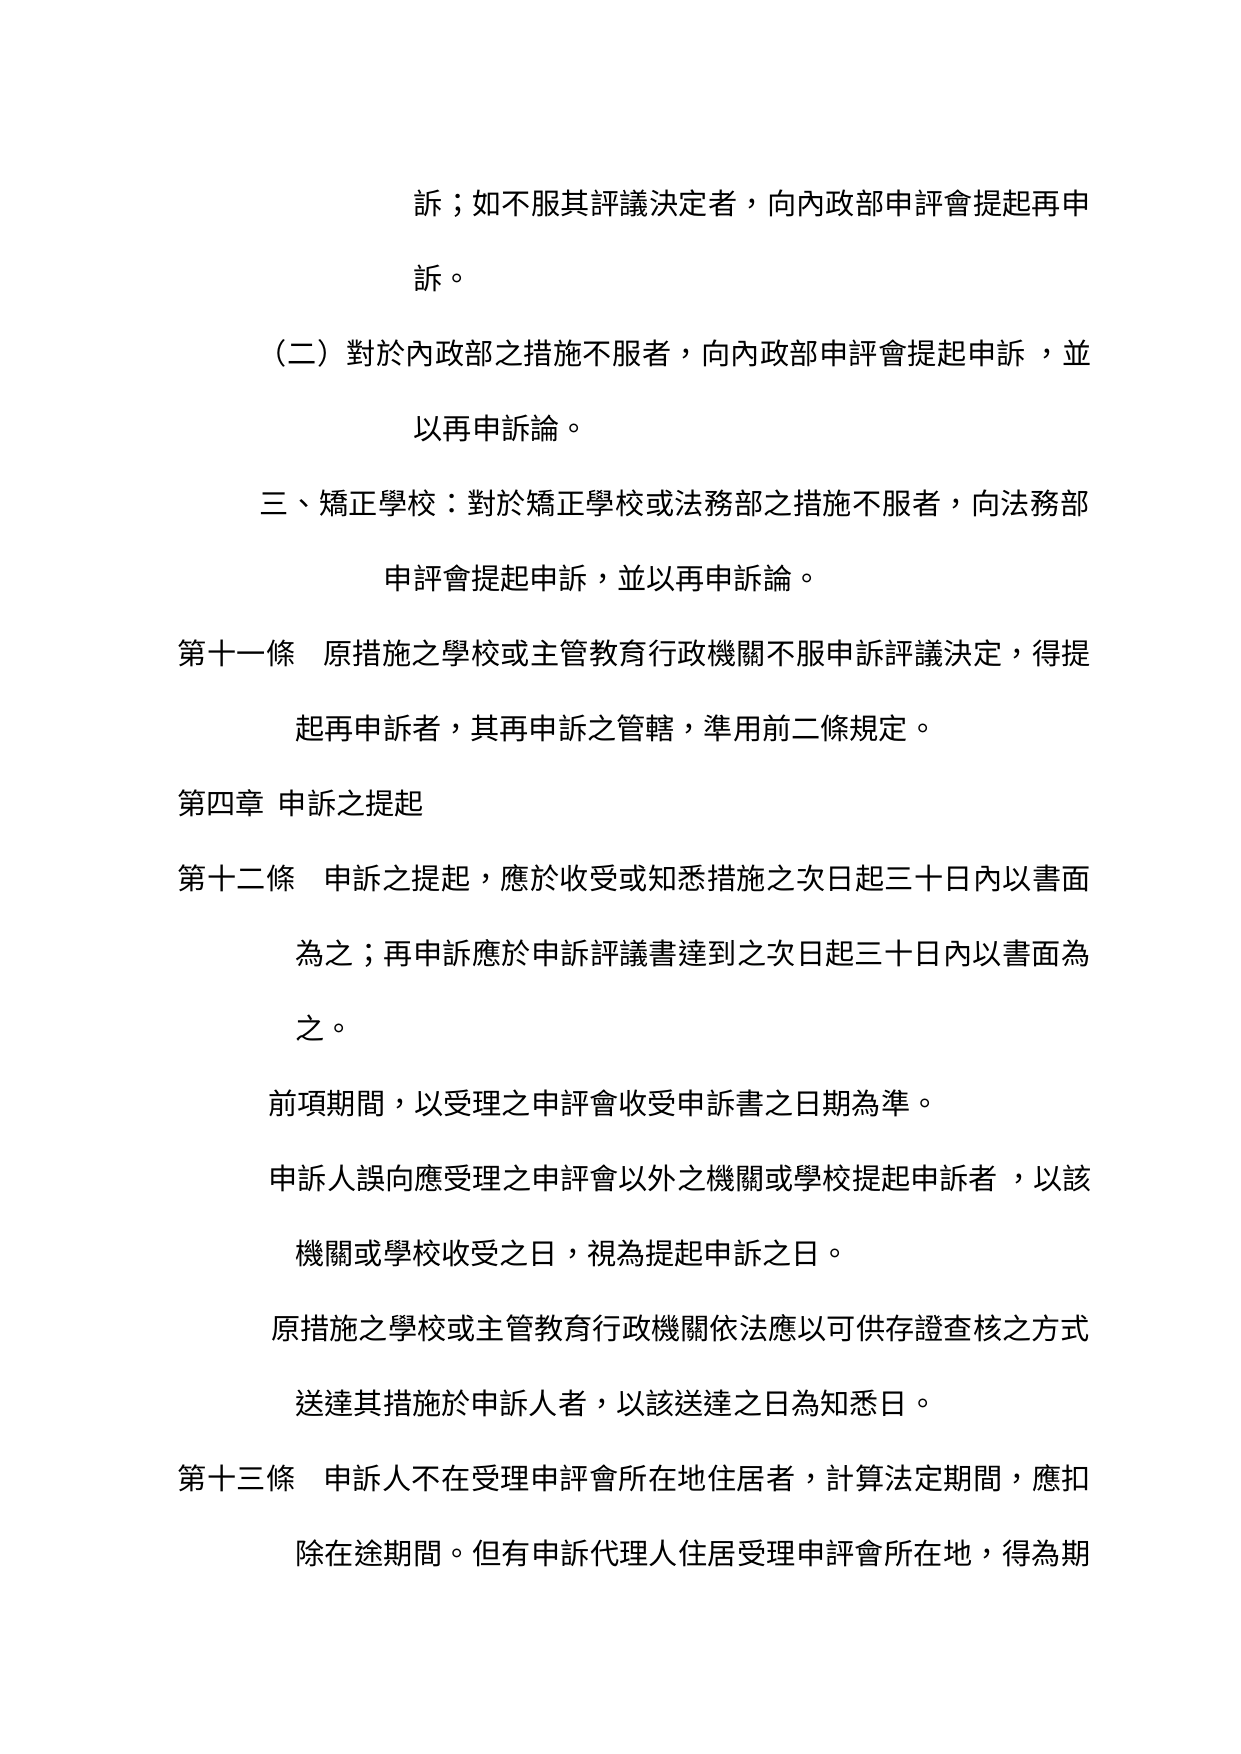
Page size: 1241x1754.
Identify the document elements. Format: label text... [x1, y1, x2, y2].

text 申訴人誤向應受理之申評會以外之機關或學校提起申訴者 ，以該機關或學校收受之日，視為提起申訴之日。 [177, 1139, 1092, 1289]
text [177, 164, 1092, 314]
text 第十一條 原措施之學校或主管教育行政機關不服申訴評議決定，得提起再申訴者，其再申訴之管轄，準用前二條規定。 [177, 614, 1092, 764]
text （二）對於內政部之措施不服者，向內政部申評會提起申訴 ，並以再申訴論。 [177, 314, 1092, 464]
text 第十二條 申訴之提起，應於收受或知悉措施之次日起三十日內以書面為之；再申訴應於申訴評議書達到之次日起三十日內以書面為之。 [177, 839, 1092, 1064]
text 前項期間，以受理之申評會收受申訴書之日期為準。 [177, 1064, 1092, 1139]
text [177, 1439, 1092, 1589]
text 原措施之學校或主管教育行政機關依法應以可供存證查核之方式送達其措施於申訴人者，以該送達之日為知悉日。 [177, 1289, 1092, 1439]
text 三、矯正學校：對於矯正學校或法務部之措施不服者，向法務部申評會提起申訴，並以再申訴論。 [177, 464, 1092, 614]
text 第四章 申訴之提起 [177, 764, 1092, 839]
